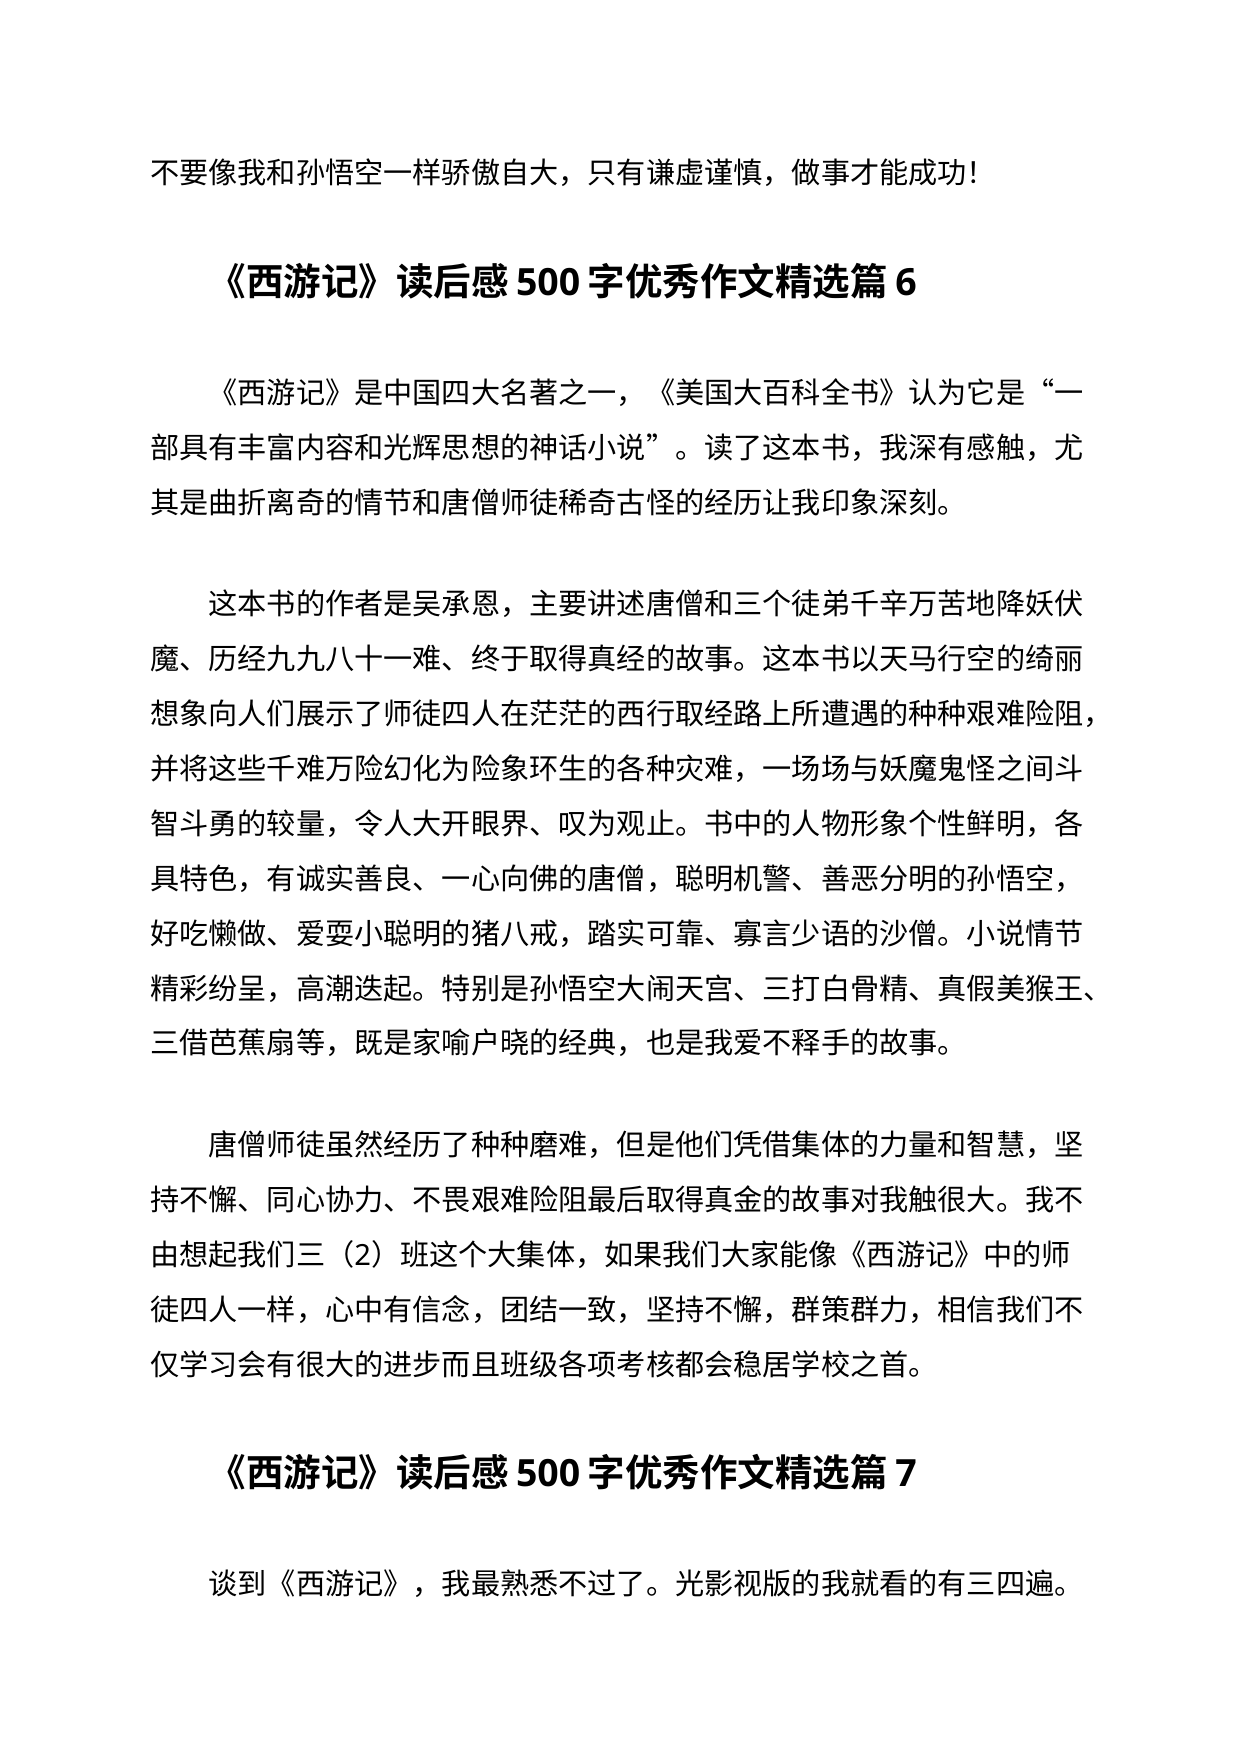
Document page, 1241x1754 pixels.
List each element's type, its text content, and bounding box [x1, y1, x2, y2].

text 《西游记》读后感500字优秀作文精选篇6 [150, 252, 1090, 306]
text 《西游记》是中国四大名著之一，《美国大百科全书》认为它是“一部具有丰富内容和光辉思想的神话小说”。读了这本书，我深有感触，尤其是曲折离奇的情节和唐僧师徒稀奇古怪的经历让我印象深刻。 [150, 369, 1090, 521]
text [150, 150, 1090, 192]
text 这本书的作者是吴承恩，主要讲述唐僧和三个徒弟千辛万苦地降妖伏魔、历经九九八十一难、终于取得真经的故事。这本书以天马行空的绮丽想象向人们展示了师徒四人在茫茫的西行取经路上所遭遇的种种艰难险阻，并将这些千难万险幻化为险象环生的各种灾难，一场场与妖魔鬼怪之间斗智斗勇的较量，令人大开眼界、叹为观止。书中的人物形象个性鲜明，各具特色，有诚实善良、一心向佛的唐僧，聪明机警、善恶分明的孙悟空，好吃懒做、爱耍小聪明的猪八戒，踏实可靠、寡言少语的沙僧。小说情节精彩纷呈，高潮迭起。特别是孙悟空大闹天宫、三打白骨精、真假美猴王、三借芭蕉扇等，既是家喻户晓的经典，也是我爱不释手的故事。 [150, 581, 1090, 1062]
text 《西游记》读后感500字优秀作文精选篇7 [150, 1443, 1090, 1498]
text 唐僧师徒虽然经历了种种磨难，但是他们凭借集体的力量和智慧，坚持不懈、同心协力、不畏艰难险阻最后取得真金的故事对我触很大。我不由想起我们三（2）班这个大集体，如果我们大家能像《西游记》中的师徒四人一样，心中有信念，团结一致，坚持不懈，群策群力，相信我们不仅学习会有很大的进步而且班级各项考核都会稳居学校之首。 [150, 1122, 1090, 1384]
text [150, 1561, 1090, 1603]
